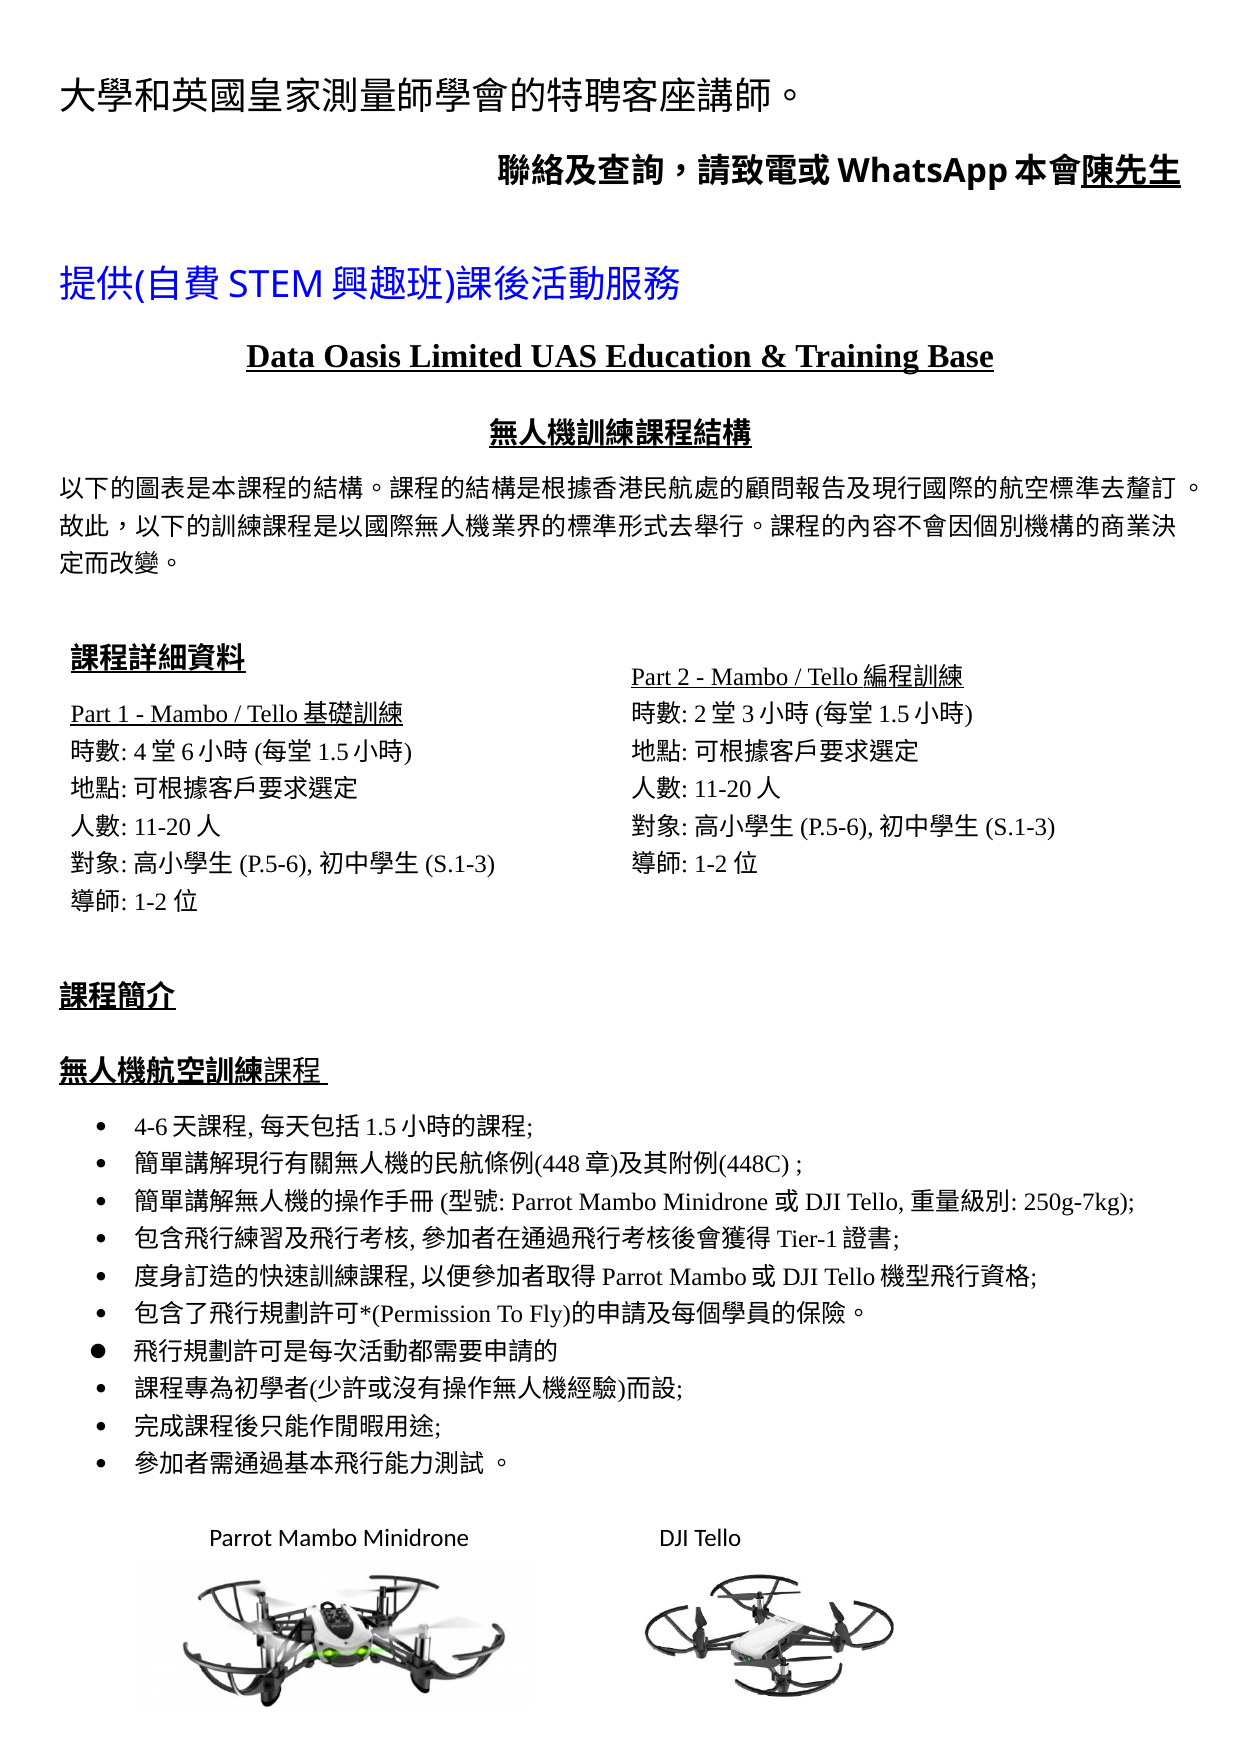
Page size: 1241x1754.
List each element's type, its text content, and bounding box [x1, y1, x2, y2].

list 度身訂造的快速訓練課程, 以便參加者取得Parrot Mambo或 DJI Tello機型飛行資格; [97, 1256, 1181, 1293]
text Data Oasis Limited UAS Education & Training Base [59, 318, 1181, 393]
text 無人機訓練課程結構 [59, 393, 1181, 468]
picture [639, 1571, 899, 1705]
text 提供(自費STEM興趣班)課後活動服務 [59, 243, 1181, 318]
text Parrot Mambo Minidrone DJI Tello [134, 1518, 1181, 1556]
table_header Part 2 - Mambo / Tello編程訓練 時數: 2堂3小時 (每堂1.5小時) 地點: 可根據客戶要求選定 人數: 11-20人 對象: 高小學生 (P.5-6), 初中學生 (S.1-3) 導師: 1-2 位 [620, 618, 1180, 918]
picture [137, 1562, 533, 1708]
list 簡單講解現行有關無人機的民航條例(448章)及其附例(448C) ; [97, 1143, 1181, 1181]
list 簡單講解無人機的操作手冊 (型號: Parrot Mambo Minidrone 或 DJI Tello, 重量級別: 250g-7kg); [97, 1181, 1181, 1218]
list 參加者需通過基本飛行能力測試 。 [97, 1443, 1181, 1481]
list 課程專為初學者(少許或沒有操作無人機經驗)而設; [97, 1368, 1181, 1406]
text 課程簡介 [59, 956, 1181, 1031]
list 包含飛行練習及飛行考核, 參加者在通過飛行考核後會獲得Tier-1證書; [97, 1218, 1181, 1256]
text 聯絡及查詢，請致電或WhatsApp本會陳先生 [59, 131, 1181, 206]
text 以下的圖表是本課程的結構。課程的結構是根據香港民航處的顧問報告及現行國際的航空標準去釐訂。故此，以下的訓練課程是以國際無人機業界的標準形式去舉行。課程的內容不會因個別機構的商業決定而改變。 [59, 468, 1181, 581]
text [59, 56, 1181, 131]
list 4-6天課程, 每天包括1.5小時的課程; [97, 1106, 1181, 1143]
text 無人機航空訓練課程 [59, 1031, 1181, 1106]
list 包含了飛行規劃許可*(Permission To Fly)的申請及每個學員的保險。 [97, 1293, 1181, 1331]
list 飛行規劃許可是每次活動都需要申請的 [89, 1331, 1181, 1368]
table_header 課程詳細資料 Part 1 - Mambo / Tello基礎訓練 時數: 4堂6小時 (每堂1.5小時) 地點: 可根據客戶要求選定 人數: 11-20人 對象: 高小學生 (P.5-6), 初中學生 (S.1-3) 導師: 1-2 位 [59, 618, 619, 918]
list 完成課程後只能作閒暇用途; [97, 1406, 1181, 1443]
